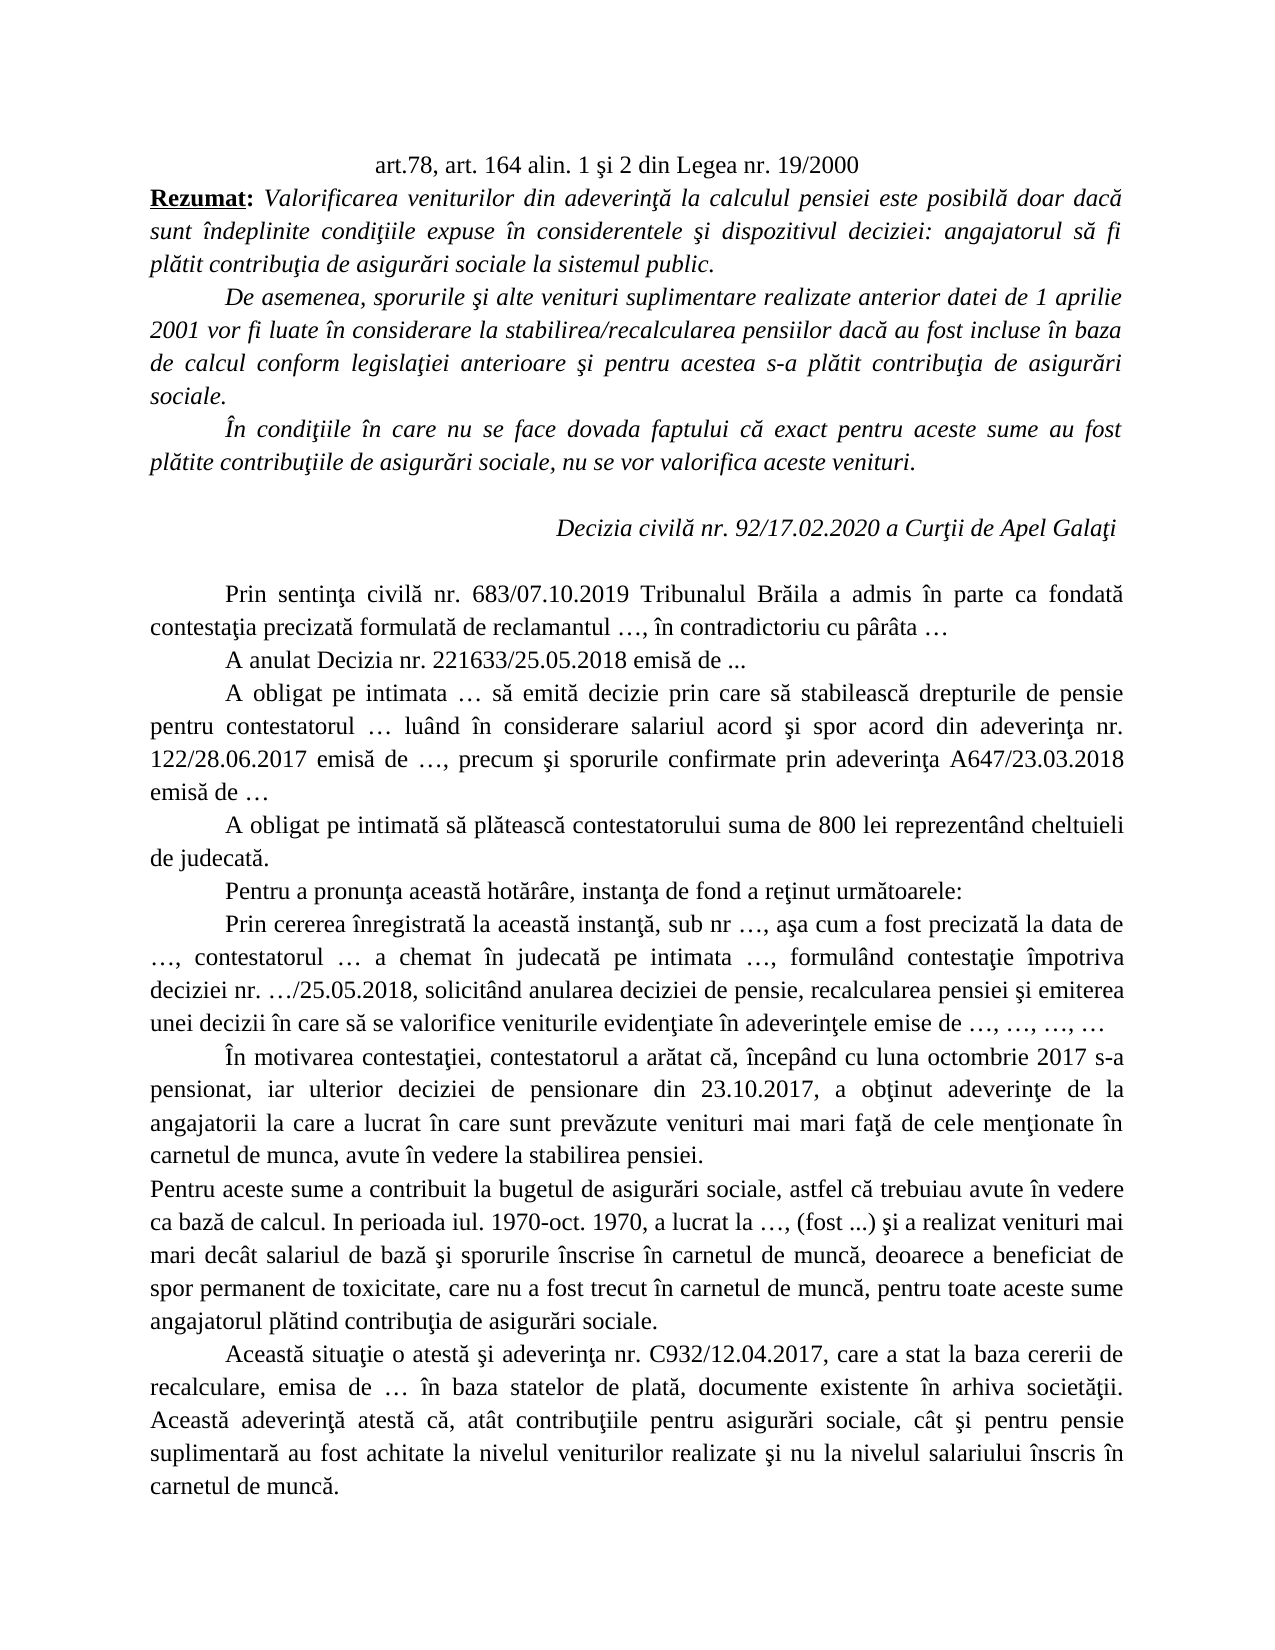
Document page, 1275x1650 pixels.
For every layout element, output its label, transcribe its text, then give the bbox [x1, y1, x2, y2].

text A anulat Decizia nr. 221633/25.05.2018 emisă de ... [150, 645, 1125, 674]
text A obligat pe intimata … să emită decizie prin care să stabilească drepturile de pensie pentru contestatorul … luând în considerare salariul acord şi spor acord din adeverinţa nr. 122/28.06.2017 emisă de …, precum şi sporurile confirmate prin adeverinţa A647/23.03.2018 emisă de … [150, 678, 1125, 806]
text A obligat pe intimată să plătească contestatorului suma de 800 lei reprezentând cheltuieli de judecată. [150, 810, 1125, 872]
text În motivarea contestaţiei, contestatorul a arătat că, începând cu luna octombrie 2017 s-a pensionat, iar ulterior deciziei de pensionare din 23.10.2017, a obţinut adeverinţe de la angajatorii la care a lucrat în care sunt prevăzute venituri mai mari faţă de cele menţionate în carnetul de munca, avute în vedere la stabilirea pensiei. [150, 1042, 1125, 1169]
text Pentru aceste sume a contribuit la bugetul de asigurări sociale, astfel că trebuiau avute în vedere ca bază de calcul. In perioada iul. 1970-oct. 1970, a lucrat la …, (fost ...) şi a realizat venituri mai mari decât salariul de bază şi sporurile înscrise în carnetul de muncă, deoarece a beneficiat de spor permanent de toxicitate, care nu a fost trecut în carnetul de muncă, pentru toate aceste sume angajatorul plătind contribuţia de asigurări sociale. [150, 1174, 1125, 1334]
text Această situaţie o atestă şi adeverinţa nr. C932/12.04.2017, care a stat la baza cererii de recalculare, emisa de … în baza statelor de plată, documente existente în arhiva societăţii. Această adeverinţă atestă că, atât contribuţiile pentru asigurări sociale, cât şi pentru pensie suplimentară au fost achitate la nivelul veniturilor realizate şi nu la nivelul salariului înscris în carnetul de muncă. [150, 1339, 1125, 1499]
text Pentru a pronunţa această hotărâre, instanţa de fond a reţinut următoarele: [150, 876, 1125, 905]
text În condiţiile în care nu se face dovada faptului că exact pentru aceste sume au fost plătite contribuţiile de asigurări sociale, nu se vor valorifica aceste venituri. [150, 414, 1125, 476]
text Prin sentinţa civilă nr. 683/07.10.2019 Tribunalul Brăila a admis în parte ca fondată contestaţia precizată formulată de reclamantul …, în contradictoriu cu pârâta … [150, 579, 1125, 641]
text Rezumat: Valorificarea veniturilor din adeverinţă la calculul pensiei este posibilă doar dacă sunt îndeplinite condiţiile expuse în considerentele şi dispozitivul deciziei: angajatorul să fi plătit contribuţia de asigurări sociale la sistemul public. [150, 183, 1125, 278]
text art.78, art. 164 alin. 1 şi 2 din Legea nr. 19/2000 [150, 150, 1125, 179]
text Prin cererea înregistrată la această instanţă, sub nr …, aşa cum a fost precizată la data de …, contestatorul … a chemat în judecată pe intimata …, formulând contestaţie împotriva deciziei nr. …/25.05.2018, solicitând anularea deciziei de pensie, recalcularea pensiei şi emiterea unei decizii în care să se valorifice veniturile evidenţiate în adeverinţele emise de …, …, …, … [150, 909, 1125, 1037]
text Decizia civilă nr. 92/17.02.2020 a Curţii de Apel Galaţi [150, 513, 1125, 542]
text De asemenea, sporurile şi alte venituri suplimentare realizate anterior datei de 1 aprilie 2001 vor fi luate în considerare la stabilirea/recalcularea pensiilor dacă au fost incluse în baza de calcul conform legislaţiei anterioare şi pentru acestea s-a plătit contribuţia de asigurări sociale. [150, 282, 1125, 410]
